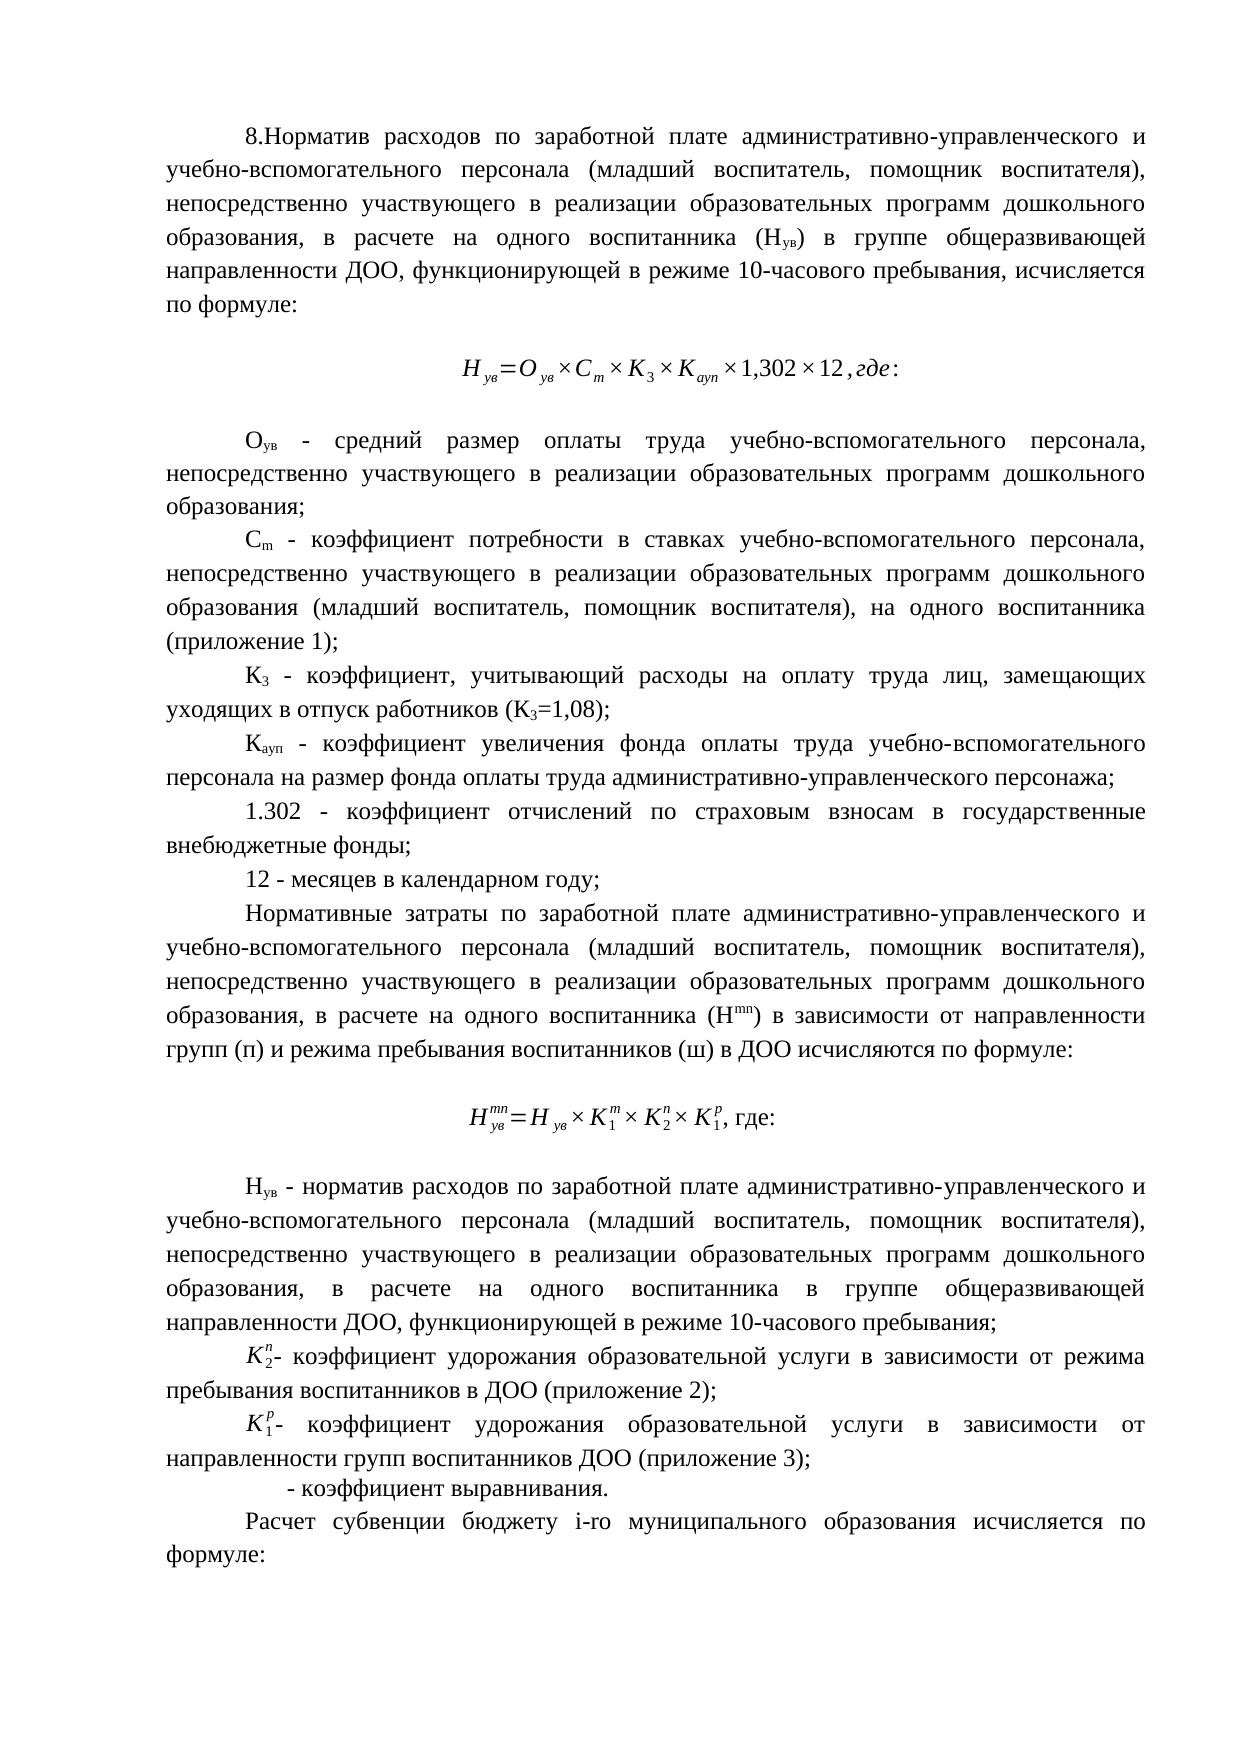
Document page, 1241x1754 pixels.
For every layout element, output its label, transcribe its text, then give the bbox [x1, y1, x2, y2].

text - коэффициент удорожания образовательной услуги в зависимости от направленности групп воспитанников ДОО (приложение 3); [166, 1405, 1146, 1473]
text Оув - средний размер оплаты труда учебно-вспомогательного персонала, непосредственно участвующего в реализации образовательных программ дошкольного образования; [166, 422, 1146, 521]
text К3 - коэффициент, учитывающий расходы на оплату труда лиц, замещающих уходящих в отпуск работников (К3=1,08); [166, 657, 1146, 724]
text , где: [399, 1099, 1146, 1134]
text Расчет субвенции бюджету i-ro муниципального образования исчисляется по формуле: [166, 1502, 1146, 1569]
text Нормативные затраты по заработной плате административно-управленческого и учебно-вспомогательного персонала (младший воспитатель, помощник воспитателя), непосредственно участвующего в реализации образовательных программ дошкольного образования, в расчете на одного воспитанника (Нmn) в зависимости от направленности групп (п) и режима пребывания воспитанников (ш) в ДОО исчисляются по формуле: [166, 894, 1146, 1064]
text - коэффициент удорожания образовательной услуги в зависимости от режима пребывания воспитанников в ДОО (приложение 2); [166, 1337, 1146, 1405]
text Cm - коэффициент потребности в ставках учебно-вспомогательного персонала, непосредственно участвующего в реализации образовательных программ дошкольного образования (младший воспитатель, помощник воспитателя), на одного воспитанника (приложение 1); [166, 521, 1146, 657]
text Кауп - коэффициент увеличения фонда оплаты труда учебно-вспомогательного персонала на размер фонда оплаты труда административно-управленческого персонажа; [166, 724, 1146, 792]
text 1.302 - коэффициент отчислений по страховым взносам в государственные внебюджетные фонды; [166, 792, 1146, 860]
text Нув - норматив расходов по заработной плате административно-управленческого и учебно-вспомогательного персонала (младший воспитатель, помощник воспитателя), непосредственно участвующего в реализации образовательных программ дошкольного образования, в расчете на одного воспитанника в группе общеразвивающей направленности ДОО, функционирующей в режиме 10-часового пребывания; [166, 1168, 1146, 1337]
text 12 - месяцев в календарном году; [166, 860, 1146, 894]
text - коэффициент выравнивания. [287, 1473, 1146, 1502]
text 8.Норматив расходов по заработной плате административно-управленческого и учебно-вспомогательного персонала (младший воспитатель, помощник воспитателя), непосредственно участвующего в реализации образовательных программ дошкольного образования, в расчете на одного воспитанника (Нув) в группе общеразвивающей направленности ДОО, функционирующей в режиме 10-часового пребывания, исчисляется по формуле: [166, 117, 1146, 319]
